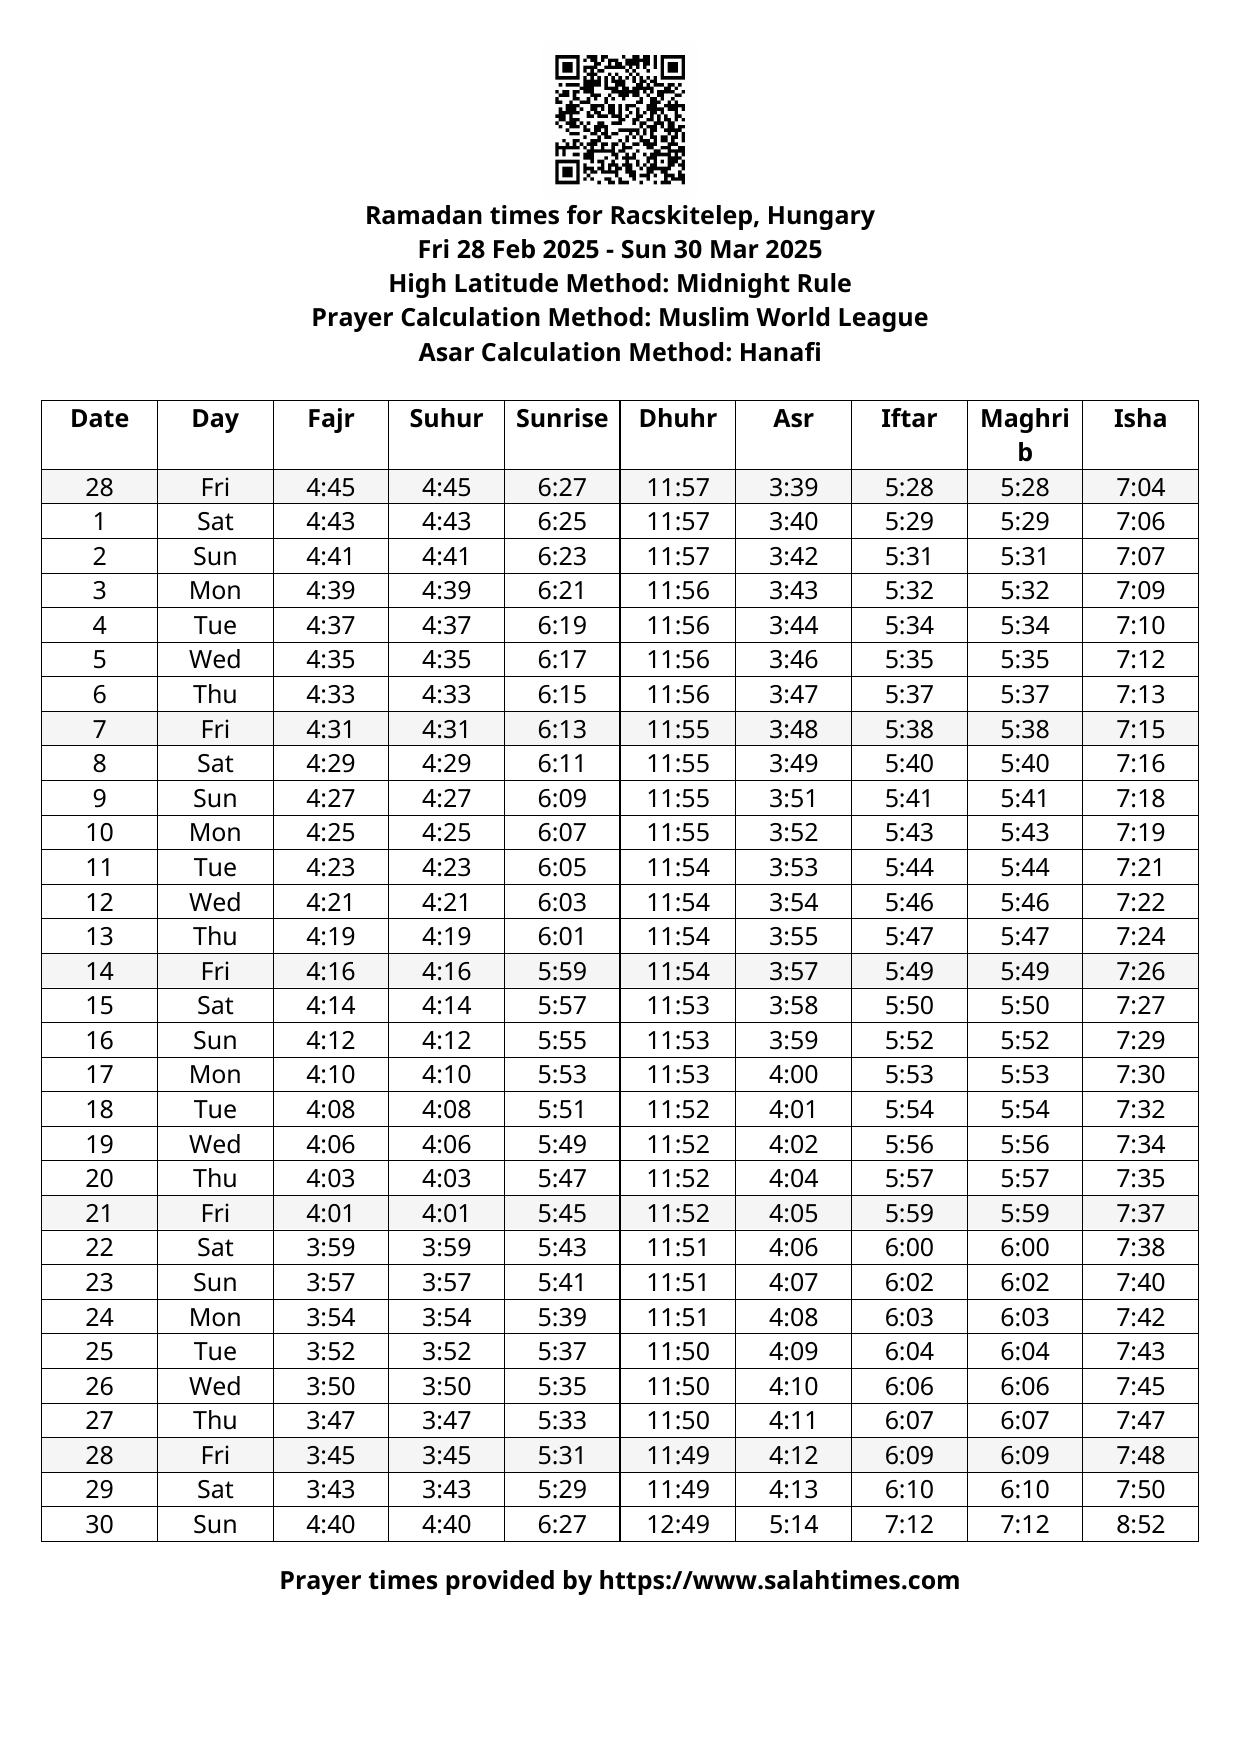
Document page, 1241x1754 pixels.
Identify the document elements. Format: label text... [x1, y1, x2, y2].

table_cell 4:08 [736, 1300, 851, 1333]
table_cell 7:10 [1083, 608, 1198, 642]
table_cell 7:47 [1083, 1404, 1198, 1437]
table_cell 3:58 [736, 989, 851, 1022]
table_cell 14 [42, 954, 157, 987]
table_cell Sat [158, 1231, 273, 1264]
table_cell 11:55 [621, 746, 735, 780]
table_cell 3:46 [736, 643, 851, 676]
table_cell 7:34 [1083, 1127, 1198, 1160]
table_cell 7:12 [968, 1507, 1082, 1541]
table_cell 4:12 [389, 1023, 504, 1057]
table_cell 4:39 [274, 574, 388, 607]
table_header Fajr [274, 401, 388, 469]
table_header Iftar [852, 401, 967, 469]
table_cell 2 [42, 539, 157, 572]
table_cell 5:35 [968, 643, 1082, 676]
table_cell 6:04 [852, 1334, 967, 1368]
table_cell 4:43 [389, 504, 504, 538]
table_cell 4 [42, 608, 157, 642]
table_cell 4:13 [736, 1473, 851, 1506]
table_cell 7:26 [1083, 954, 1198, 987]
table_cell 3:51 [736, 781, 851, 814]
table_cell 4:08 [274, 1092, 388, 1126]
table_cell 5:38 [968, 712, 1082, 745]
table_cell 11:55 [621, 712, 735, 745]
table_cell 11:53 [621, 1023, 735, 1057]
table_cell 6:21 [505, 574, 619, 607]
table_cell Mon [158, 574, 273, 607]
table_cell 4:41 [389, 539, 504, 572]
table_cell 7:30 [1083, 1058, 1198, 1091]
table_cell 6:09 [968, 1438, 1082, 1472]
table_cell 6:25 [505, 504, 619, 538]
table_cell 4:11 [736, 1404, 851, 1437]
table_cell 6:10 [852, 1473, 967, 1506]
table_cell 4:25 [274, 816, 388, 849]
table_cell 4:10 [274, 1058, 388, 1091]
table_cell 11:52 [621, 1196, 735, 1229]
table_cell 5:34 [852, 608, 967, 642]
table_cell 7:18 [1083, 781, 1198, 814]
table_cell 4:27 [274, 781, 388, 814]
table_cell 5:29 [852, 504, 967, 538]
table_cell 7:22 [1083, 885, 1198, 918]
table_cell Sat [158, 746, 273, 780]
table_cell 3:47 [736, 677, 851, 711]
table_header Isha [1083, 401, 1198, 469]
table_cell 3:54 [736, 885, 851, 918]
table_cell 4:09 [736, 1334, 851, 1368]
table_cell 29 [42, 1473, 157, 1506]
text Prayer Calculation Method: Muslim World League [42, 300, 1198, 334]
table_header Sunrise [505, 401, 619, 469]
table_cell 5:38 [852, 712, 967, 745]
table_cell 4:23 [274, 850, 388, 884]
table_cell Sun [158, 1507, 273, 1541]
table_cell 3:50 [389, 1369, 504, 1402]
table_cell 4:19 [389, 919, 504, 953]
table_cell 7:40 [1083, 1265, 1198, 1299]
table_cell 5:59 [505, 954, 619, 987]
table_cell 7:24 [1083, 919, 1198, 953]
table_cell 4:06 [736, 1231, 851, 1264]
table_cell 5:54 [968, 1092, 1082, 1126]
table_cell 5:44 [968, 850, 1082, 884]
table_cell Fri [158, 954, 273, 987]
table_cell 7:38 [1083, 1231, 1198, 1264]
table_cell 7:45 [1083, 1369, 1198, 1402]
table_cell 4:16 [274, 954, 388, 987]
table_cell Fri [158, 1438, 273, 1472]
table_cell 4:31 [274, 712, 388, 745]
table_cell 5:34 [968, 608, 1082, 642]
table_header Date [42, 401, 157, 469]
table_cell 27 [42, 1404, 157, 1437]
table_cell 26 [42, 1369, 157, 1402]
table_cell 3:54 [274, 1300, 388, 1333]
table_cell 7:13 [1083, 677, 1198, 711]
picture [542, 41, 699, 198]
table_cell 25 [42, 1334, 157, 1368]
table_cell 5:46 [852, 885, 967, 918]
table_cell 19 [42, 1127, 157, 1160]
table_cell 5:14 [736, 1507, 851, 1541]
table_cell 3:52 [274, 1334, 388, 1368]
table_cell 5:32 [968, 574, 1082, 607]
table_cell 11:50 [621, 1369, 735, 1402]
table_cell Wed [158, 1369, 273, 1402]
table_cell 6:15 [505, 677, 619, 711]
table_cell 5:47 [852, 919, 967, 953]
table_cell 5:28 [968, 470, 1082, 503]
table_cell 7:42 [1083, 1300, 1198, 1333]
table_cell 7:29 [1083, 1023, 1198, 1057]
table_cell 5:56 [968, 1127, 1082, 1160]
table_cell 11:55 [621, 781, 735, 814]
table_cell 4:08 [389, 1092, 504, 1126]
table_cell 4:16 [389, 954, 504, 987]
table_cell 1 [42, 504, 157, 538]
table_cell Wed [158, 643, 273, 676]
table_cell 7:48 [1083, 1438, 1198, 1472]
table_cell 7:04 [1083, 470, 1198, 503]
table_cell Fri [158, 712, 273, 745]
table_cell 6:00 [968, 1231, 1082, 1264]
table_cell 4:23 [389, 850, 504, 884]
table_cell 11:49 [621, 1473, 735, 1506]
table_cell 5:41 [852, 781, 967, 814]
table_cell 3:57 [274, 1265, 388, 1299]
table_cell 6:10 [968, 1473, 1082, 1506]
table_cell 7:27 [1083, 989, 1198, 1022]
table_cell 3:45 [274, 1438, 388, 1472]
table_cell 4:06 [389, 1127, 504, 1160]
table_cell 5:57 [505, 989, 619, 1022]
table_cell 6:27 [505, 470, 619, 503]
table_cell 5:47 [968, 919, 1082, 953]
table_cell 6:03 [852, 1300, 967, 1333]
table_cell 4:19 [274, 919, 388, 953]
table_cell 5:52 [968, 1023, 1082, 1057]
table_cell 4:27 [389, 781, 504, 814]
table_cell 6:02 [968, 1265, 1082, 1299]
table_cell 3:59 [274, 1231, 388, 1264]
table_cell 7:37 [1083, 1196, 1198, 1229]
table_cell Mon [158, 1300, 273, 1333]
table_cell 5:40 [968, 746, 1082, 780]
table_cell 4:14 [274, 989, 388, 1022]
table_cell 28 [42, 470, 157, 503]
table_cell 4:31 [389, 712, 504, 745]
table_cell 4:04 [736, 1161, 851, 1195]
table_cell 3:47 [274, 1404, 388, 1437]
table_cell 7:32 [1083, 1092, 1198, 1126]
table_cell 4:40 [389, 1507, 504, 1541]
table_header Asr [736, 401, 851, 469]
table_cell 3:40 [736, 504, 851, 538]
table_cell 13 [42, 919, 157, 953]
table_cell 4:10 [736, 1369, 851, 1402]
table_cell 5:50 [852, 989, 967, 1022]
table_cell Tue [158, 608, 273, 642]
table_cell 11:54 [621, 885, 735, 918]
table_cell 5:55 [505, 1023, 619, 1057]
table_cell 4:05 [736, 1196, 851, 1229]
table_cell Sun [158, 1265, 273, 1299]
text Asar Calculation Method: Hanafi [42, 334, 1198, 368]
table_cell 3:57 [736, 954, 851, 987]
table_cell Thu [158, 1404, 273, 1437]
table_cell 6:09 [852, 1438, 967, 1472]
table_cell 5 [42, 643, 157, 676]
table_header Maghrib [968, 401, 1082, 469]
table_cell 6:07 [505, 816, 619, 849]
table_cell 4:21 [389, 885, 504, 918]
table_cell 5:43 [968, 816, 1082, 849]
table_cell 6:06 [968, 1369, 1082, 1402]
table_cell 3 [42, 574, 157, 607]
table_cell 6:11 [505, 746, 619, 780]
table_cell 4:10 [389, 1058, 504, 1091]
table_cell 5:50 [968, 989, 1082, 1022]
table_cell 4:43 [274, 504, 388, 538]
table_cell 4:12 [736, 1438, 851, 1472]
table_cell 7:12 [852, 1507, 967, 1541]
table_cell 7:16 [1083, 746, 1198, 780]
table_cell Mon [158, 816, 273, 849]
table_cell 3:50 [274, 1369, 388, 1402]
table_cell 7:06 [1083, 504, 1198, 538]
table_header Dhuhr [621, 401, 735, 469]
table_cell 17 [42, 1058, 157, 1091]
table_cell 20 [42, 1161, 157, 1195]
table_cell 9 [42, 781, 157, 814]
table_cell 5:28 [852, 470, 967, 503]
table_cell 16 [42, 1023, 157, 1057]
table_cell 11:56 [621, 574, 735, 607]
table_cell Sun [158, 539, 273, 572]
table_cell 4:03 [389, 1161, 504, 1195]
table_cell 3:39 [736, 470, 851, 503]
table_cell 3:59 [389, 1231, 504, 1264]
table_cell 18 [42, 1092, 157, 1126]
table_cell 11:52 [621, 1127, 735, 1160]
table_cell 5:41 [505, 1265, 619, 1299]
table_cell 4:39 [389, 574, 504, 607]
table_cell 4:01 [274, 1196, 388, 1229]
table_cell 11:55 [621, 816, 735, 849]
table_cell 4:29 [389, 746, 504, 780]
table_cell 4:29 [274, 746, 388, 780]
table_cell 5:46 [968, 885, 1082, 918]
table_cell 4:01 [736, 1092, 851, 1126]
table_cell 11:50 [621, 1404, 735, 1437]
table_cell 4:02 [736, 1127, 851, 1160]
table_cell 22 [42, 1231, 157, 1264]
table_cell Tue [158, 1334, 273, 1368]
table_cell 5:59 [968, 1196, 1082, 1229]
table_cell 3:45 [389, 1438, 504, 1472]
table_cell 6:06 [852, 1369, 967, 1402]
table_cell 11:49 [621, 1438, 735, 1472]
table_cell 5:45 [505, 1196, 619, 1229]
table_cell 4:37 [274, 608, 388, 642]
table_cell 11 [42, 850, 157, 884]
table_cell 6:17 [505, 643, 619, 676]
text Fri 28 Feb 2025 - Sun 30 Mar 2025 [42, 232, 1198, 266]
table_cell 4:21 [274, 885, 388, 918]
table_cell 4:37 [389, 608, 504, 642]
table_cell Thu [158, 919, 273, 953]
table_cell 11:57 [621, 504, 735, 538]
table_cell 6:09 [505, 781, 619, 814]
table_cell 6:01 [505, 919, 619, 953]
table_cell 4:03 [274, 1161, 388, 1195]
table_cell 6:04 [968, 1334, 1082, 1368]
table_cell Tue [158, 850, 273, 884]
table_cell 5:43 [852, 816, 967, 849]
table_cell 7:19 [1083, 816, 1198, 849]
table_cell 5:37 [852, 677, 967, 711]
table_cell 15 [42, 989, 157, 1022]
table_cell 3:48 [736, 712, 851, 745]
table_header Suhur [389, 401, 504, 469]
table_cell 7:12 [1083, 643, 1198, 676]
table_cell 4:41 [274, 539, 388, 572]
table_cell 5:29 [505, 1473, 619, 1506]
table_cell 11:50 [621, 1334, 735, 1368]
table_cell 5:31 [852, 539, 967, 572]
table_cell 5:33 [505, 1404, 619, 1437]
table_cell 11:56 [621, 643, 735, 676]
table_cell 23 [42, 1265, 157, 1299]
table_cell 11:51 [621, 1231, 735, 1264]
table_cell Wed [158, 1127, 273, 1160]
table_cell 5:57 [968, 1161, 1082, 1195]
table_cell 11:54 [621, 919, 735, 953]
table_cell 5:43 [505, 1231, 619, 1264]
table_cell 7:35 [1083, 1161, 1198, 1195]
table_cell 5:32 [852, 574, 967, 607]
table_cell 5:37 [505, 1334, 619, 1368]
table_cell 3:49 [736, 746, 851, 780]
table_cell 11:52 [621, 1092, 735, 1126]
table_cell 10 [42, 816, 157, 849]
table_cell 5:53 [968, 1058, 1082, 1091]
table_cell 3:44 [736, 608, 851, 642]
table_cell 3:52 [389, 1334, 504, 1368]
table_cell Mon [158, 1058, 273, 1091]
table_cell 5:49 [968, 954, 1082, 987]
table_cell Wed [158, 885, 273, 918]
table_cell 6:07 [968, 1404, 1082, 1437]
table_cell 11:56 [621, 677, 735, 711]
table_cell 4:40 [274, 1507, 388, 1541]
table_cell 7:09 [1083, 574, 1198, 607]
table_cell 11:56 [621, 608, 735, 642]
table_cell 4:45 [274, 470, 388, 503]
table_cell 5:51 [505, 1092, 619, 1126]
table_cell 30 [42, 1507, 157, 1541]
table_cell 5:57 [852, 1161, 967, 1195]
table_cell 3:53 [736, 850, 851, 884]
table_cell 8:52 [1083, 1507, 1198, 1541]
table_cell 3:55 [736, 919, 851, 953]
table_cell 6 [42, 677, 157, 711]
table_cell 7:43 [1083, 1334, 1198, 1368]
table_cell 8 [42, 746, 157, 780]
table_cell Thu [158, 1161, 273, 1195]
table_cell 24 [42, 1300, 157, 1333]
table_cell 4:12 [274, 1023, 388, 1057]
table_cell 4:07 [736, 1265, 851, 1299]
table_cell 11:54 [621, 850, 735, 884]
table_cell 4:06 [274, 1127, 388, 1160]
table_cell 11:57 [621, 539, 735, 572]
table_cell 4:25 [389, 816, 504, 849]
table_cell 6:23 [505, 539, 619, 572]
table_cell 7:21 [1083, 850, 1198, 884]
table_cell 5:41 [968, 781, 1082, 814]
table_cell 4:35 [274, 643, 388, 676]
table_cell 5:56 [852, 1127, 967, 1160]
table_cell 5:31 [968, 539, 1082, 572]
table_cell 4:33 [274, 677, 388, 711]
table_cell 6:07 [852, 1404, 967, 1437]
table_cell 4:00 [736, 1058, 851, 1091]
text High Latitude Method: Midnight Rule [42, 266, 1198, 300]
table_cell 3:43 [274, 1473, 388, 1506]
table_cell Sun [158, 1023, 273, 1057]
table_cell 5:35 [505, 1369, 619, 1402]
table_cell 4:35 [389, 643, 504, 676]
table_cell 5:31 [505, 1438, 619, 1472]
table_header Day [158, 401, 273, 469]
table_cell 6:27 [505, 1507, 619, 1541]
table_cell 11:57 [621, 470, 735, 503]
table_cell 5:49 [852, 954, 967, 987]
table_cell 6:13 [505, 712, 619, 745]
table_cell 4:01 [389, 1196, 504, 1229]
table_cell 3:52 [736, 816, 851, 849]
table_cell 5:39 [505, 1300, 619, 1333]
table_cell 11:53 [621, 1058, 735, 1091]
table_cell 3:59 [736, 1023, 851, 1057]
table_cell 21 [42, 1196, 157, 1229]
table_cell Sat [158, 1473, 273, 1506]
table_cell Thu [158, 677, 273, 711]
table_cell 5:54 [852, 1092, 967, 1126]
table_cell 7:50 [1083, 1473, 1198, 1506]
table_cell 6:05 [505, 850, 619, 884]
table_cell Sat [158, 504, 273, 538]
table_cell 3:43 [736, 574, 851, 607]
table_cell 6:02 [852, 1265, 967, 1299]
table_cell 5:29 [968, 504, 1082, 538]
table_cell 5:37 [968, 677, 1082, 711]
table_cell 3:42 [736, 539, 851, 572]
table_cell 4:14 [389, 989, 504, 1022]
table_cell 7:15 [1083, 712, 1198, 745]
table_cell Fri [158, 470, 273, 503]
table_cell 11:51 [621, 1265, 735, 1299]
table_cell 11:53 [621, 989, 735, 1022]
table_cell 5:35 [852, 643, 967, 676]
table_cell 5:40 [852, 746, 967, 780]
table_cell 28 [42, 1438, 157, 1472]
table_cell Sun [158, 781, 273, 814]
table_cell 4:33 [389, 677, 504, 711]
table_cell 5:53 [852, 1058, 967, 1091]
table_cell Tue [158, 1092, 273, 1126]
text Prayer times provided by https://www.salahtimes.com [42, 1563, 1198, 1597]
table_cell Fri [158, 1196, 273, 1229]
table_cell 3:43 [389, 1473, 504, 1506]
table_cell 4:45 [389, 470, 504, 503]
table_cell 6:19 [505, 608, 619, 642]
table_cell 3:54 [389, 1300, 504, 1333]
table_cell 5:59 [852, 1196, 967, 1229]
table_cell 12 [42, 885, 157, 918]
table_cell 11:51 [621, 1300, 735, 1333]
table_cell 6:00 [852, 1231, 967, 1264]
text Ramadan times for Racskitelep, Hungary [42, 198, 1198, 232]
table_cell 12:49 [621, 1507, 735, 1541]
table_cell 6:03 [968, 1300, 1082, 1333]
table_cell 11:54 [621, 954, 735, 987]
table_cell 11:52 [621, 1161, 735, 1195]
table_cell 6:03 [505, 885, 619, 918]
table_cell 7 [42, 712, 157, 745]
table_cell 5:44 [852, 850, 967, 884]
table_cell 5:52 [852, 1023, 967, 1057]
table_cell 5:47 [505, 1161, 619, 1195]
table_cell 3:47 [389, 1404, 504, 1437]
table_cell 5:53 [505, 1058, 619, 1091]
table_cell 7:07 [1083, 539, 1198, 572]
table_cell Sat [158, 989, 273, 1022]
table_cell 3:57 [389, 1265, 504, 1299]
table_cell 5:49 [505, 1127, 619, 1160]
